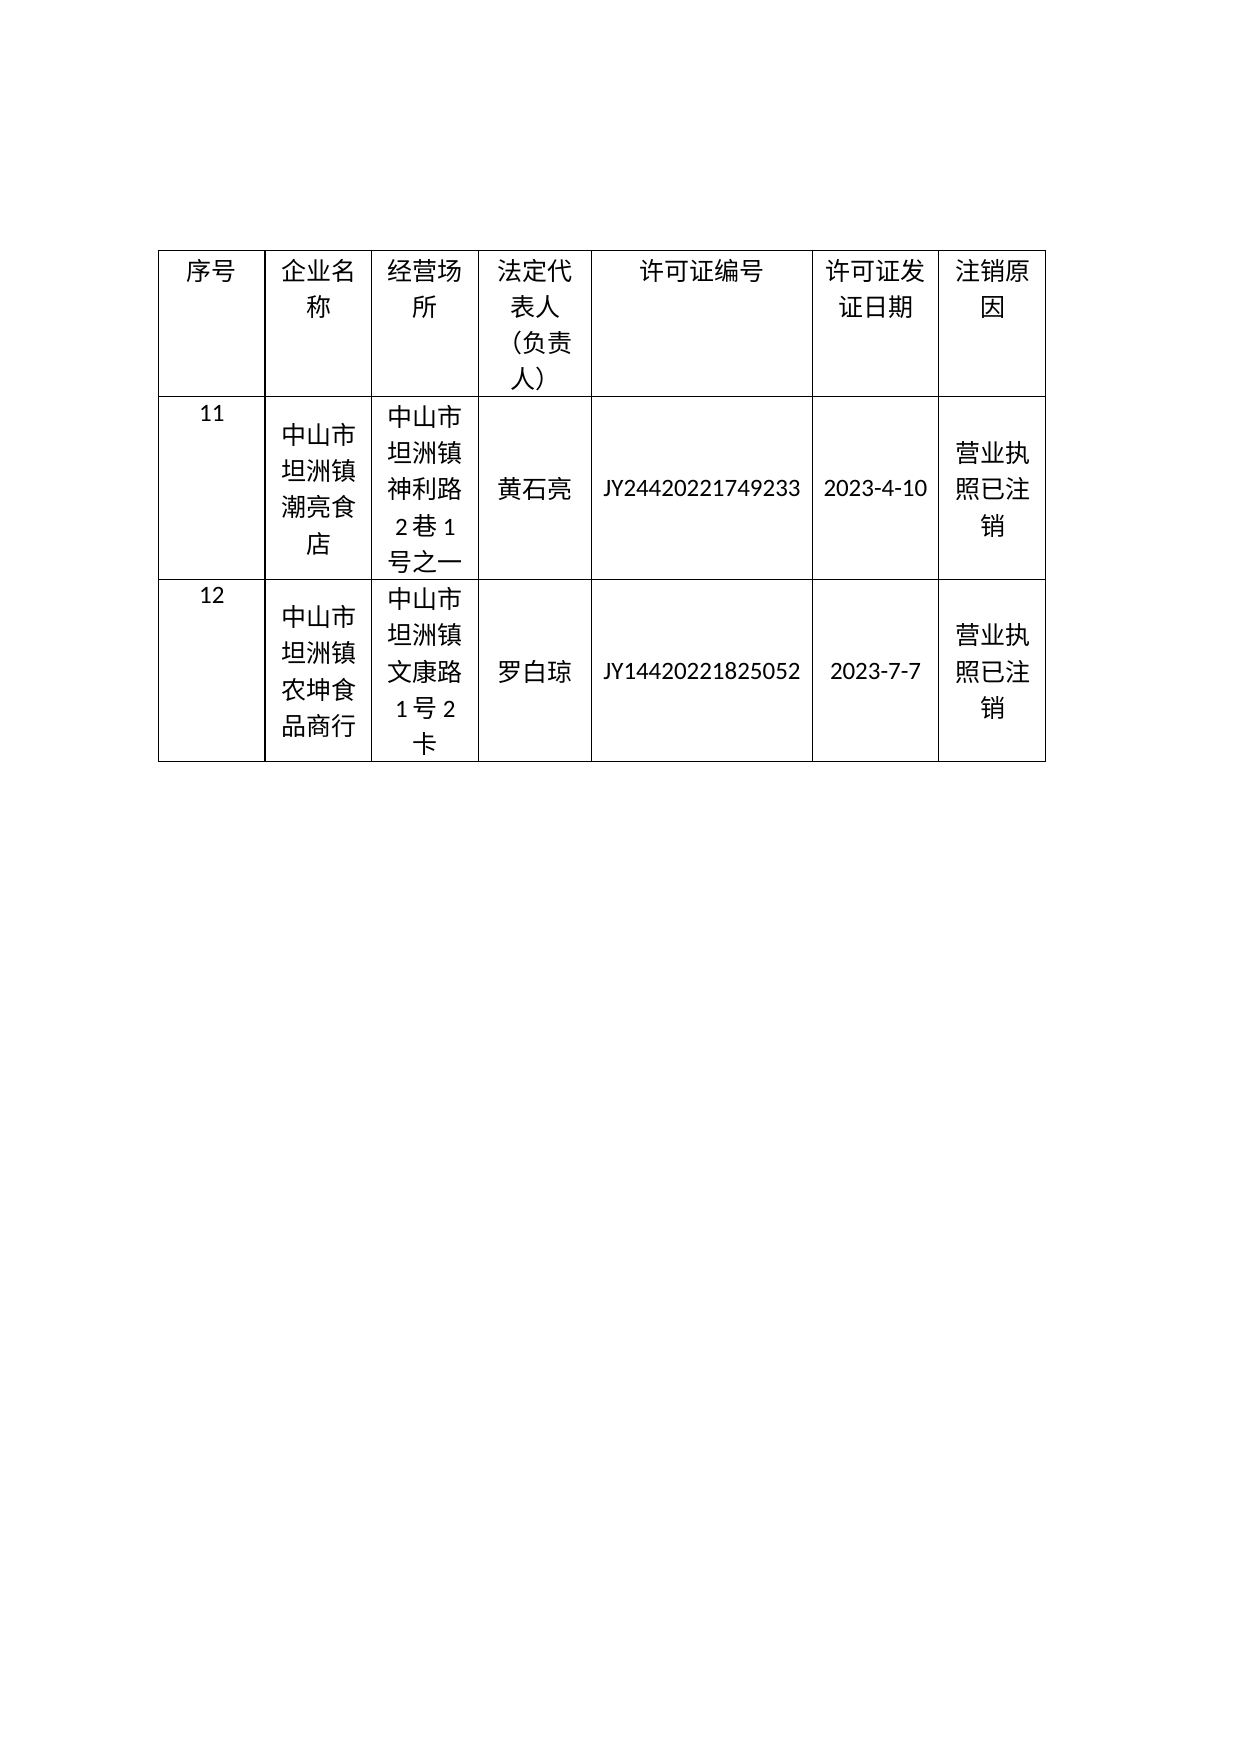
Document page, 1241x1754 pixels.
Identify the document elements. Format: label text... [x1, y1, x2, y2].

table_header 注销原因 [939, 251, 1045, 396]
table_cell 中山市坦洲镇潮亮食店 [266, 397, 371, 578]
table_cell 2023-7-7 [813, 580, 938, 761]
table_cell 营业执照已注销 [939, 397, 1045, 578]
table_cell 2023-4-10 [813, 397, 938, 578]
table_header 许可证发证日期 [813, 251, 938, 396]
table_cell 中山市坦洲镇农坤食品商行 [266, 580, 371, 761]
table_cell 中山市坦洲镇神利路2巷1号之一 [372, 397, 478, 578]
table_header 经营场所 [372, 251, 478, 396]
table_cell 中山市坦洲镇文康路1号2卡 [372, 580, 478, 761]
table_cell 营业执照已注销 [939, 580, 1045, 761]
table_cell 12 [159, 580, 264, 761]
table_header 法定代表人（负责人） [479, 251, 591, 396]
table_cell JY14420221825052 [592, 580, 812, 761]
table_header 企业名称 [266, 251, 371, 396]
table_cell JY24420221749233 [592, 397, 812, 578]
table_cell 11 [159, 397, 264, 578]
table_cell 罗白琼 [479, 580, 591, 761]
table_header 序号 [159, 251, 264, 396]
table_header 许可证编号 [592, 251, 812, 396]
table_cell 黄石亮 [479, 397, 591, 578]
